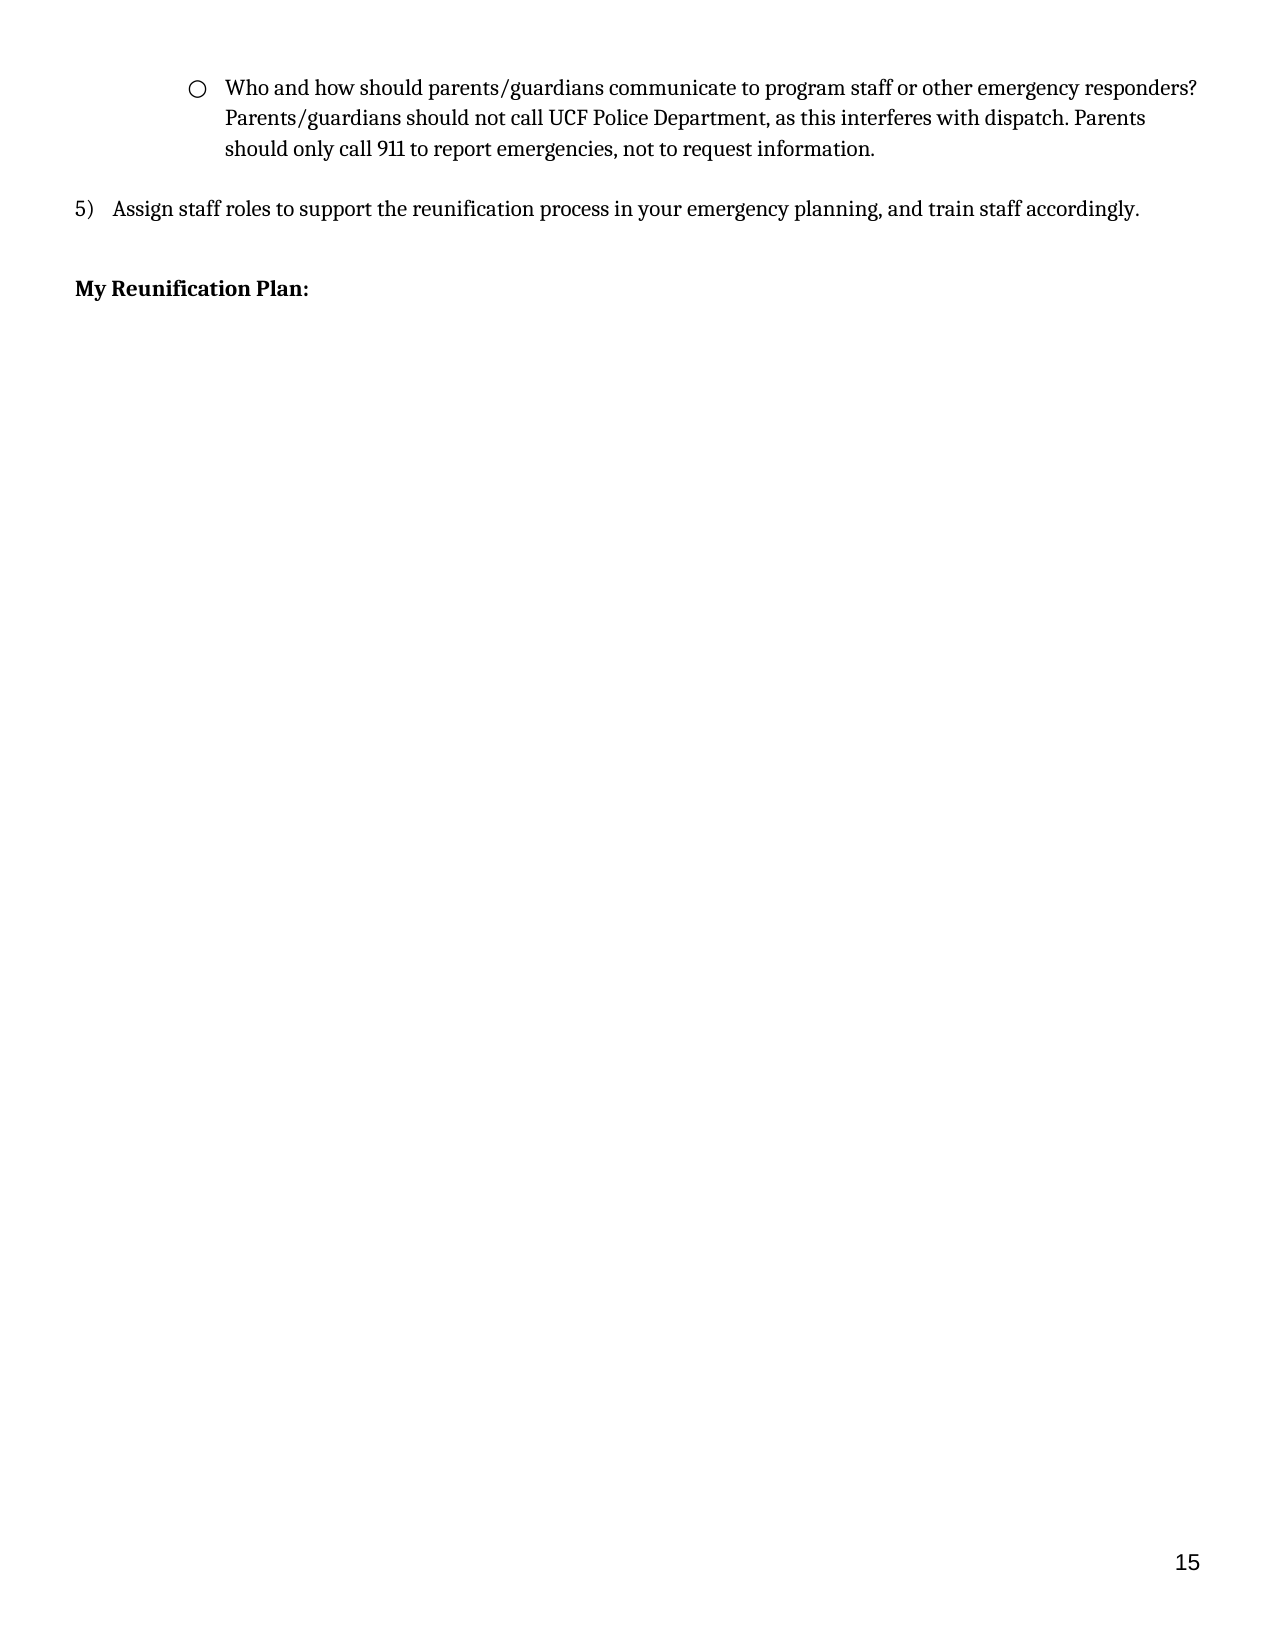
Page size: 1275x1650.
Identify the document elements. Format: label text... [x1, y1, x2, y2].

text My Reunification Plan: [75, 276, 1200, 302]
list Assign staff roles to support the reunification process in your emergency planning, and train staff accordingly. [75, 196, 1200, 222]
list Who and how should parents/guardians communicate to program staff or other emergency responders? Parents/guardians should not call UCF Police Department, as this interferes with dispatch. Parents should only call 911 to report emergencies, not to request information. [187, 75, 1200, 162]
